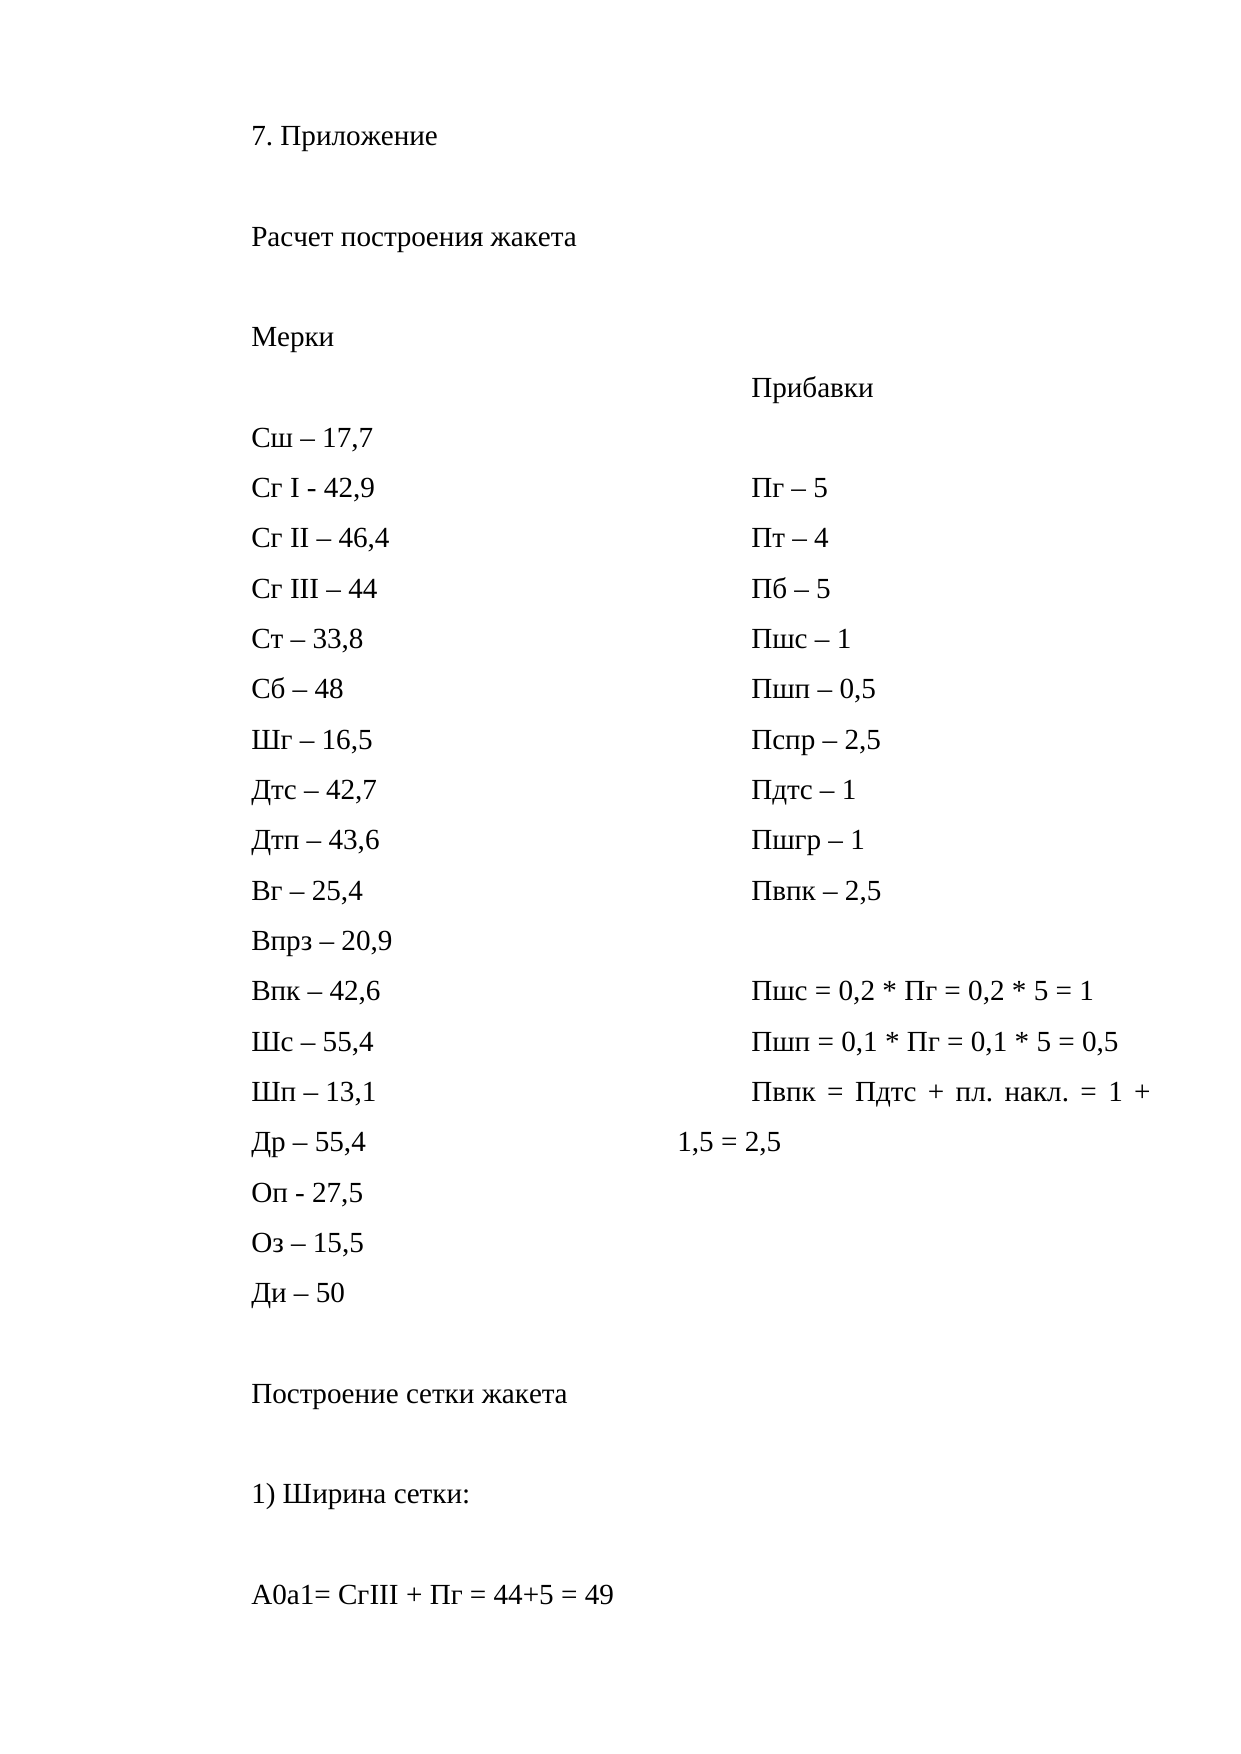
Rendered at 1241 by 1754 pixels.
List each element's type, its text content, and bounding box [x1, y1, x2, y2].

text Вг – 25,4 [177, 873, 603, 906]
text Дтп – 43,6 [177, 822, 603, 856]
text Впк – 42,6 [177, 973, 603, 1007]
text Шг – 16,5 [177, 722, 603, 755]
text Пвпк – 2,5 [677, 873, 1152, 906]
text Пспр – 2,5 [677, 722, 1152, 755]
text Пшп – 0,5 [677, 672, 1152, 705]
text Прибавки [677, 370, 1152, 403]
text Пшп = 0,1 * Пг = 0,1 * 5 = 0,5 [677, 1024, 1152, 1057]
text Пг – 5 [677, 470, 1152, 504]
text Сш – 17,7 [177, 420, 603, 453]
text Построение сетки жакета [177, 1376, 1152, 1409]
text Сг III – 44 [177, 571, 603, 604]
text А0а1= СгIII + Пг = 44+5 = 49 [177, 1577, 1152, 1611]
text Ди – 50 [177, 1275, 603, 1309]
text Пшс – 1 [677, 621, 1152, 655]
text Пт – 4 [677, 521, 1152, 554]
text Пб – 5 [677, 571, 1152, 604]
text Сб – 48 [177, 672, 603, 705]
text Впрз – 20,9 [177, 923, 603, 957]
text 7. Приложение [177, 118, 1152, 152]
text Оз – 15,5 [177, 1225, 603, 1258]
text 1) Ширина сетки: [177, 1477, 1152, 1510]
text Сг I - 42,9 [177, 470, 603, 504]
text Дтс – 42,7 [177, 772, 603, 806]
text Оп - 27,5 [177, 1175, 603, 1208]
text Мерки [177, 319, 603, 353]
text Сг II – 46,4 [177, 521, 603, 554]
text Ст – 33,8 [177, 621, 603, 655]
text Шп – 13,1 [177, 1074, 603, 1108]
text Шс – 55,4 [177, 1024, 603, 1057]
text Пвпк = Пдтс + пл. накл. = 1 + 1,5 = 2,5 [677, 1074, 1152, 1158]
text Расчет построения жакета [177, 219, 1152, 252]
text Др – 55,4 [177, 1124, 603, 1158]
text Пшс = 0,2 * Пг = 0,2 * 5 = 1 [677, 973, 1152, 1007]
text Пдтс – 1 [677, 772, 1152, 806]
text Пшгр – 1 [677, 822, 1152, 856]
